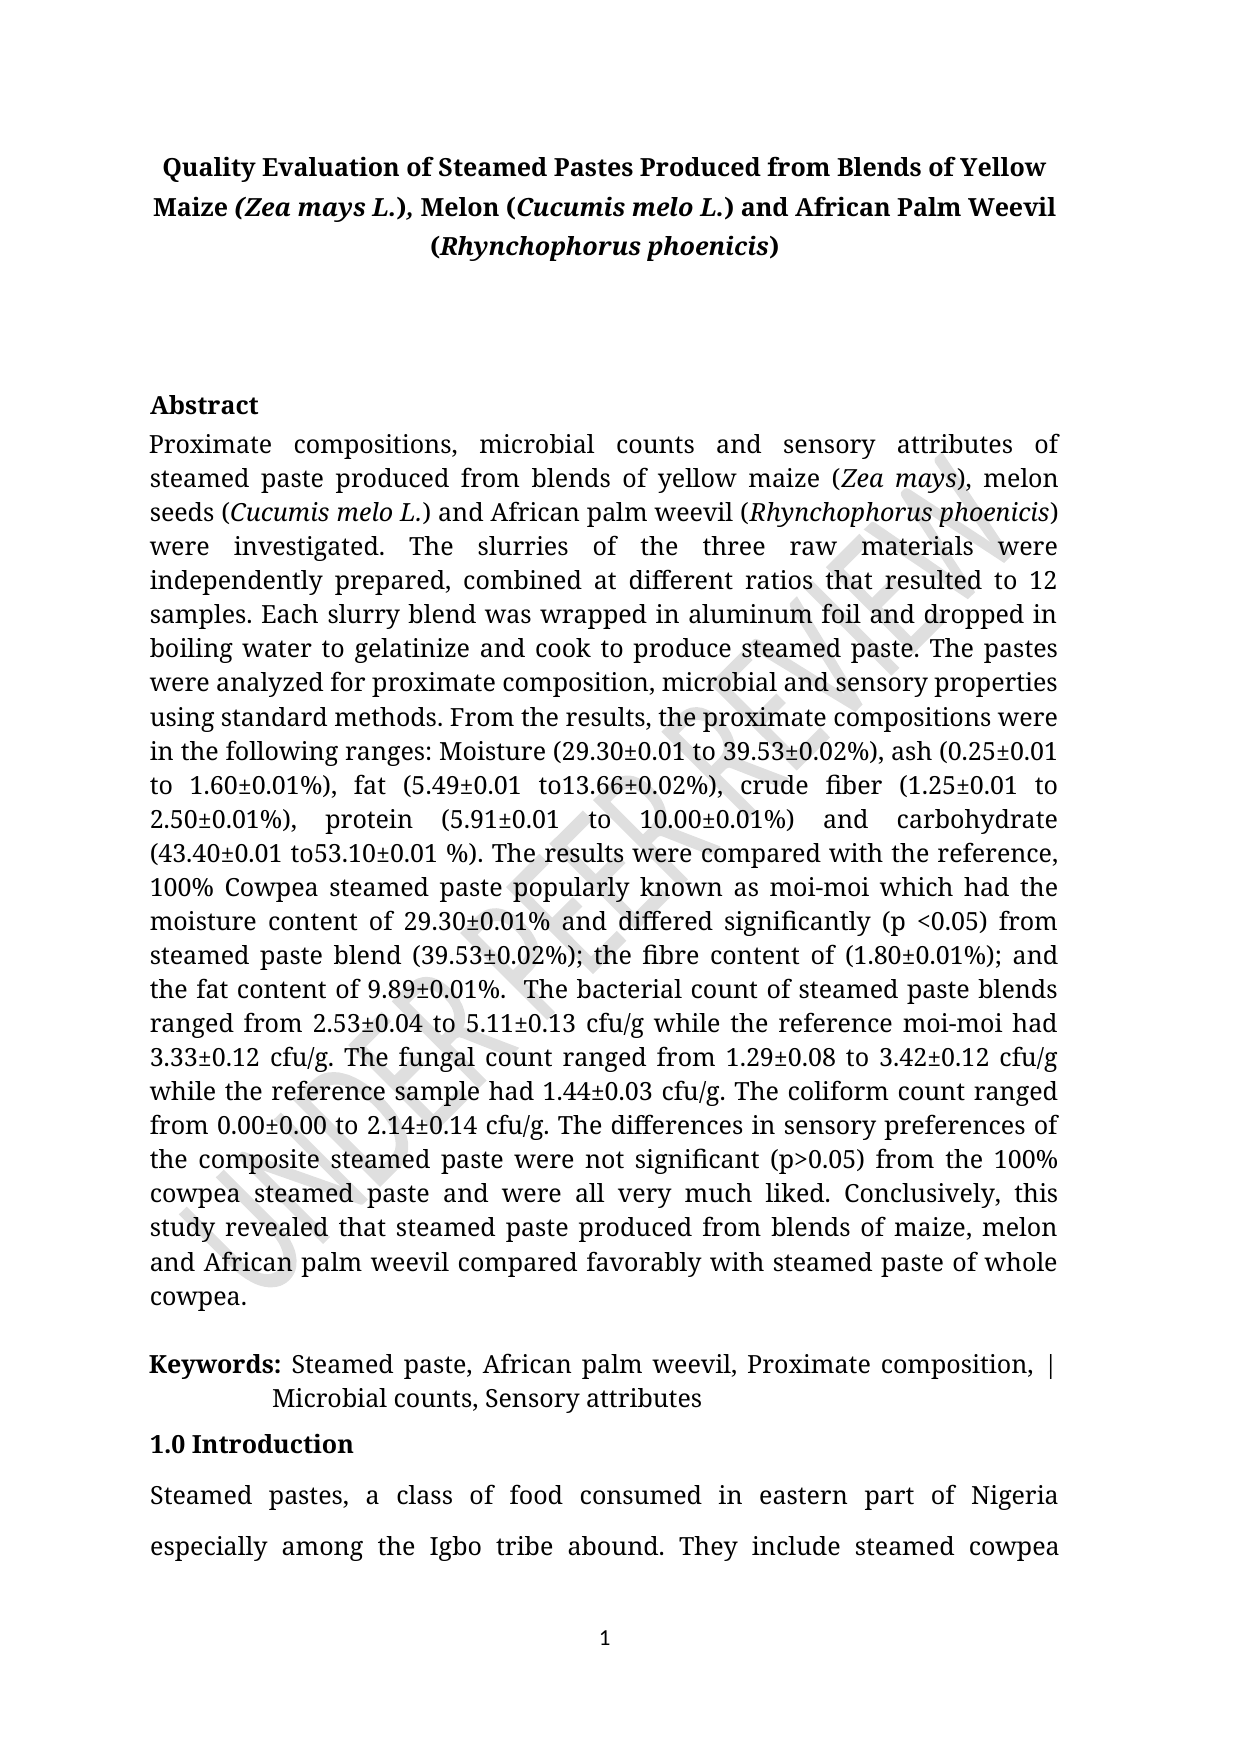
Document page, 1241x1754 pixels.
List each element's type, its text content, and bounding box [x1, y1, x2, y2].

subtitle Abstract [150, 387, 1059, 422]
text 1.0 Introduction [150, 1427, 1060, 1461]
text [150, 1478, 1060, 1563]
text Proximate compositions, microbial counts and sensory attributes of steamed paste produced from blends of yellow maize (Zea mays), melon seeds (Cucumis melo L.) and African palm weevil (Rhynchophorus phoenicis) were investigated. The slurries of the three raw materials were independently prepared, combined at different ratios that resulted to 12 samples. Each slurry blend was wrapped in aluminum foil and dropped in boiling water to gelatinize and cook to produce steamed paste. The pastes were analyzed for proximate composition, microbial and sensory properties using standard methods. From the results, the proximate compositions were in the following ranges: Moisture (29.30±0.01 to 39.53±0.02%), ash (0.25±0.01 to 1.60±0.01%), fat (5.49±0.01 to13.66±0.02%), crude fiber (1.25±0.01 to 2.50±0.01%), protein (5.91±0.01 to 10.00±0.01%) and carbohydrate (43.40±0.01 to53.10±0.01 %). The results were compared with the reference, 100% Cowpea steamed paste popularly known as moi-moi which had the moisture content of 29.30±0.01% and differed significantly (p <0.05) from steamed paste blend (39.53±0.02%); the fibre content of (1.80±0.01%); and the fat content of 9.89±0.01%. The bacterial count of steamed paste blends ranged from 2.53±0.04 to 5.11±0.13 cfu/g while the reference moi-moi had 3.33±0.12 cfu/g. The fungal count ranged from 1.29±0.08 to 3.42±0.12 cfu/g while the reference sample had 1.44±0.03 cfu/g. The coliform count ranged from 0.00±0.00 to 2.14±0.14 cfu/g. The differences in sensory preferences of the composite steamed paste were not significant (p>0.05) from the 100% cowpea steamed paste and were all very much liked. Conclusively, this study revealed that steamed paste produced from blends of maize, melon and African palm weevil compared favorably with steamed paste of whole cowpea. [148, 427, 1059, 1312]
text Quality Evaluation of Steamed Pastes Produced from Blends of Yellow Maize (Zea mays L.), Melon (Cucumis melo L.) and African Palm Weevil (Rhynchophorus phoenicis) [150, 150, 1059, 262]
text Keywords: Steamed paste, African palm weevil, Proximate composition, |Microbial counts, Sensory attributes [148, 1346, 1059, 1414]
